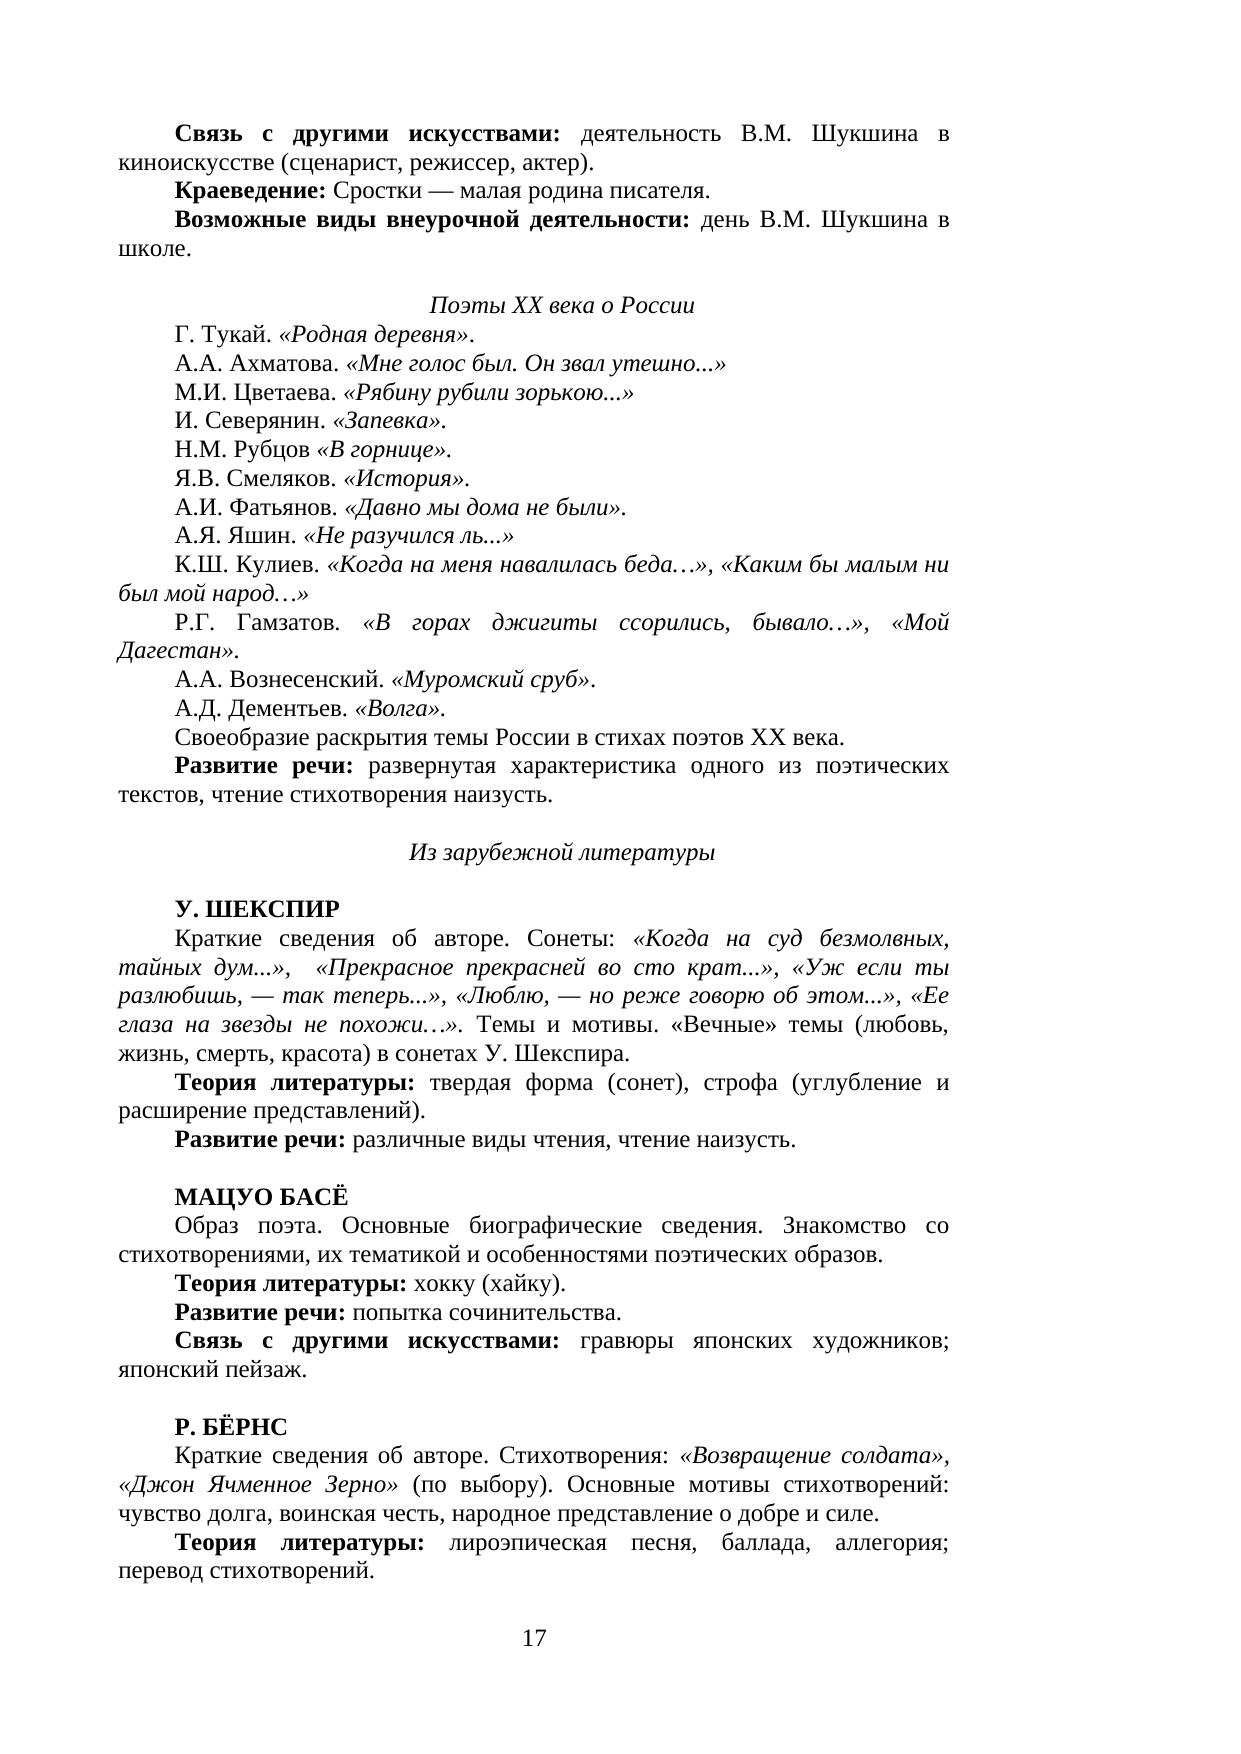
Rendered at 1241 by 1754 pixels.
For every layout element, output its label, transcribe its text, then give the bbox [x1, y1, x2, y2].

text Развитие речи: развернутая характеристика одного из поэтических текстов, чтение стихотворения наизусть. [118, 751, 950, 808]
text Я.В. Смеляков. «История». [118, 463, 950, 492]
text Своеобразие раскрытия темы России в стихах поэтов XX века. [118, 722, 950, 751]
text Из зарубежной литературы [118, 837, 950, 866]
text Поэты XX века о России [118, 291, 950, 319]
text Теория литературы: твердая форма (сонет), строфа (углубление и расширение представлений). [118, 1067, 950, 1124]
text Связь с другими искусствами: деятельность В.М. Шукшина в киноискусстве (сценарист, режиссер, актер). [118, 118, 950, 176]
text Теория литературы: хокку (хайку). [118, 1268, 950, 1297]
text Краткие сведения об авторе. Стихотворения: «Возвращение солдата», «Джон Ячменное Зерно» (по выбору). Основные мотивы стихотворений: чувство долга, воинская честь, народное представление о добре и силе. [118, 1441, 950, 1527]
text Краеведение: Сростки — малая родина писателя. [118, 176, 950, 204]
text Теория литературы: лироэпическая песня, баллада, аллегория; перевод стихотворений. [118, 1527, 950, 1584]
text Н.М. Рубцов «В горнице». [118, 434, 950, 463]
text К.Ш. Кулиев. «Когда на меня навалилась беда…», «Каким бы малым ни был мой народ…» [118, 549, 950, 607]
text Краткие сведения об авторе. Сонеты: «Когда на суд безмолвных, тайных дум...», «Прекрасное прекрасней во сто крат...», «Уж если ты разлюбишь, — так теперь...», «Люблю, — но реже говорю об этом...», «Ее глаза на звезды не похожи…». Темы и мотивы. «Вечные» темы (любовь, жизнь, смерть, красота) в сонетах У. Шекспира. [118, 923, 950, 1067]
text И. Северянин. «Запевка». [118, 406, 950, 434]
text Р. БЁРНС [118, 1412, 950, 1441]
text А.А. Вознесенский. «Муромский сруб». [118, 664, 950, 693]
text Развитие речи: различные виды чтения, чтение наизусть. [118, 1124, 950, 1153]
text А.А. Ахматова. «Мне голос был. Он звал утешно...» [118, 348, 950, 377]
text А.И. Фатьянов. «Давно мы дома не были». [118, 492, 950, 521]
text МАЦУО БАСЁ [118, 1182, 950, 1211]
text Г. Тукай. «Родная деревня». [118, 319, 950, 348]
text М.И. Цветаева. «Рябину рубили зорькою...» [118, 377, 950, 406]
text У. ШЕКСПИР [118, 894, 950, 923]
text А.Д. Дементьев. «Волга». [118, 693, 950, 722]
text Возможные виды внеурочной деятельности: день В.М. Шукшина в школе. [118, 204, 950, 262]
text Связь с другими искусствами: гравюры японских художников; японский пейзаж. [118, 1326, 950, 1383]
text А.Я. Яшин. «Не разучился ль...» [118, 521, 950, 549]
text Образ поэта. Основные биографические сведения. Знакомство со стихотворениями, их тематикой и особенностями поэтических образов. [118, 1211, 950, 1268]
text Развитие речи: попытка сочинительства. [118, 1297, 950, 1326]
text Р.Г. Гамзатов. «В горах джигиты ссорились, бывало…», «Мой Дагестан». [118, 607, 950, 664]
